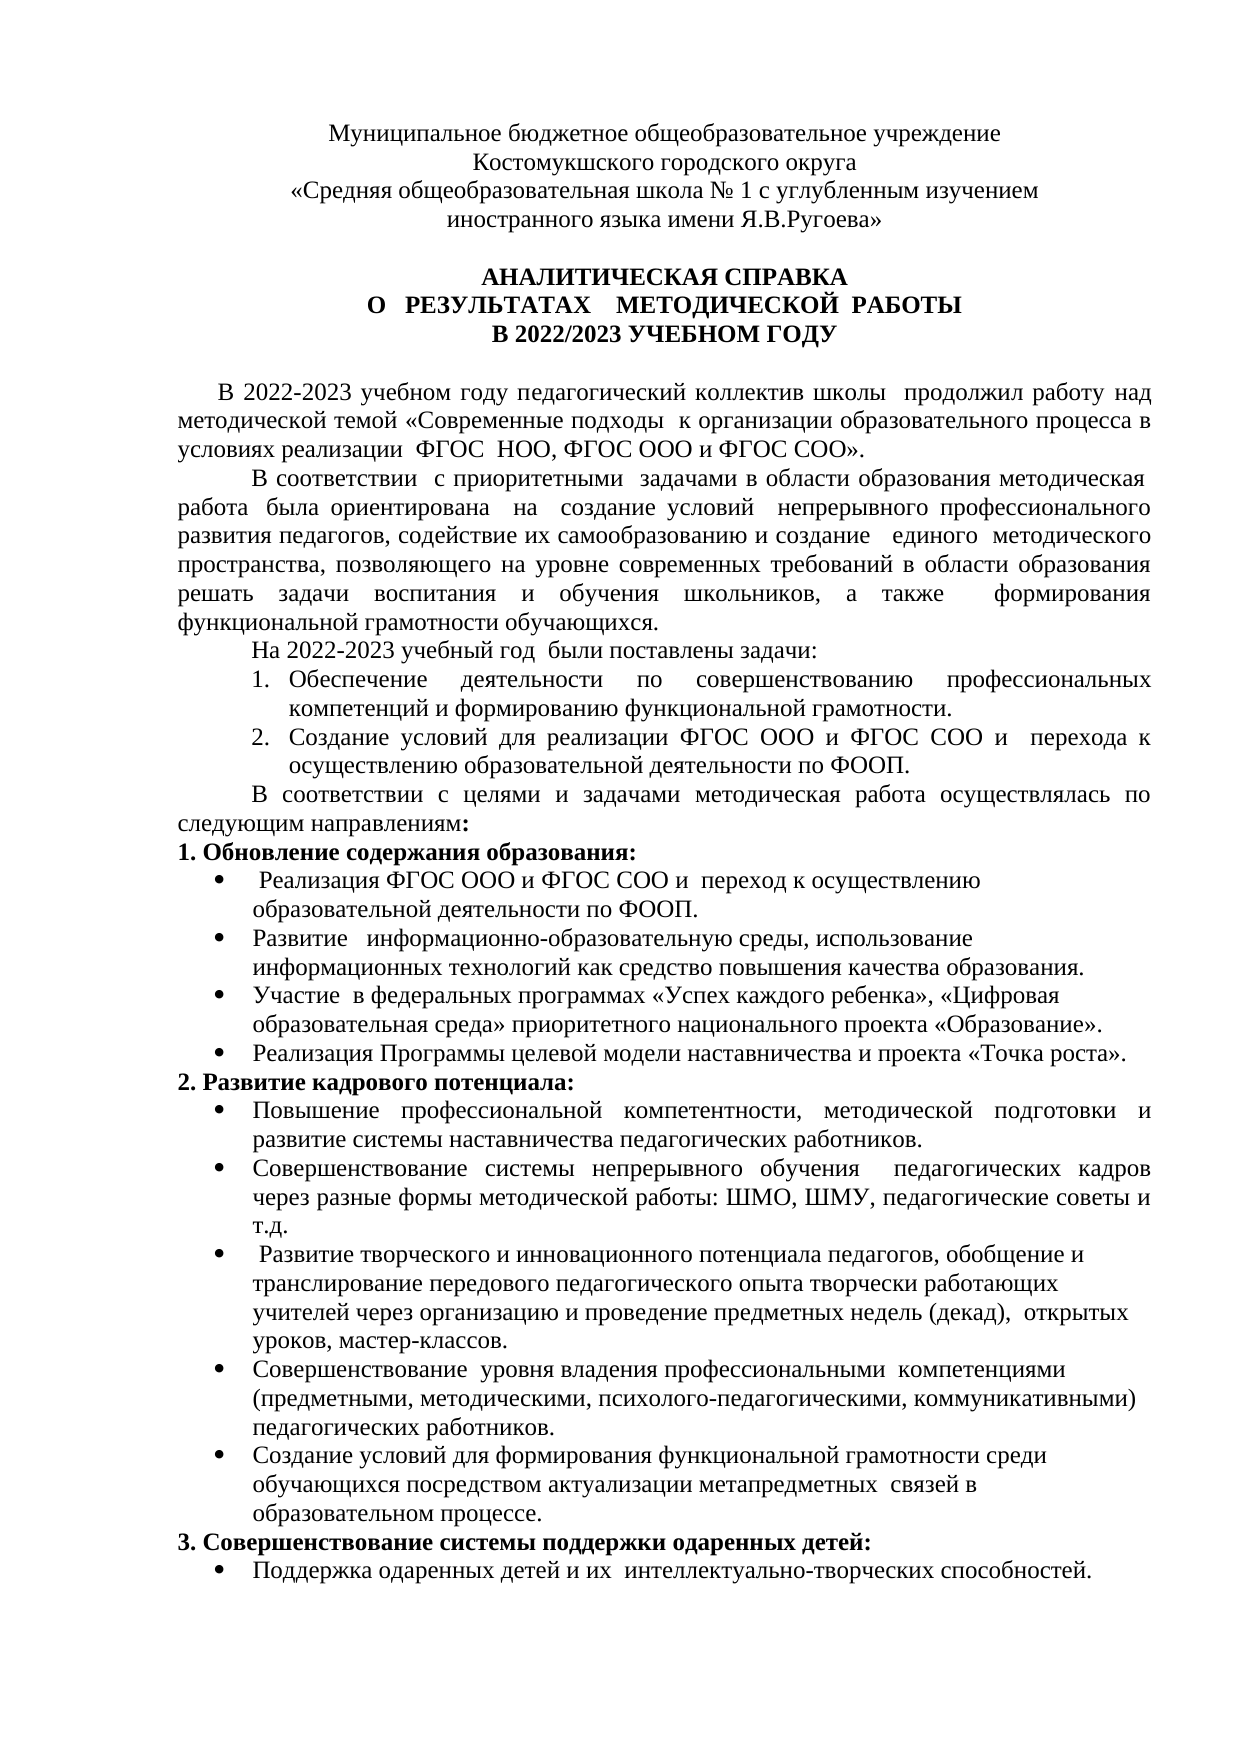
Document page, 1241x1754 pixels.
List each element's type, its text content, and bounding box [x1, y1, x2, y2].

text 3. Совершенствование системы поддержки одаренных детей: [177, 1527, 1152, 1556]
text В 2022/2023 УЧЕБНОМ ГОДУ [177, 319, 1152, 348]
text АНАЛИТИЧЕСКАЯ СПРАВКА [177, 262, 1152, 291]
list Совершенствование уровня владения профессиональными компетенциями (предметными, методическими, психолого-педагогическими, коммуникативными) педагогических работников. [215, 1354, 1152, 1441]
list Реализация ФГОС ООО и ФГОС СОО и переход к осуществлению образовательной деятельности по ФООП. [215, 866, 1152, 923]
list Развитие информационно-образовательную среды, использование информационных технологий как средство повышения качества образования. [215, 923, 1152, 981]
list Участие в федеральных программах «Успех каждого ребенка», «Цифровая образовательная среда» приоритетного национального проекта «Образование». [215, 981, 1152, 1038]
text В соответствии с приоритетными задачами в области образования методическая работа была ориентирована на создание условий непрерывного профессионального развития педагогов, содействие их самообразованию и создание единого методического пространства, позволяющего на уровне современных требований в области образования решать задачи воспитания и обучения школьников, а также формирования функциональной грамотности обучающихся. [177, 463, 1152, 636]
text В соответствии с целями и задачами методическая работа осуществлялась по следующим направлениям: [177, 779, 1152, 837]
text «Средняя общеобразовательная школа № 1 с углубленным изучением [177, 176, 1152, 204]
list Реализация Программы целевой модели наставничества и проекта «Точка роста». [215, 1038, 1152, 1067]
text Костомукшского городского округа [177, 147, 1152, 176]
text Муниципальное бюджетное общеобразовательное учреждение [177, 118, 1152, 147]
text На 2022-2023 учебный год были поставлены задачи: [177, 636, 1152, 664]
text В 2022-2023 учебном году педагогический коллектив школы продолжил работу над методической темой «Современные подходы к организации образовательного процесса в условиях реализации ФГОС НОО, ФГОС ООО и ФГОС СОО». [177, 377, 1152, 463]
list Развитие творческого и инновационного потенциала педагогов, обобщение и транслирование передового педагогического опыта творчески работающих учителей через организацию и проведение предметных недель (декад), открытых уроков, мастер-классов. [215, 1239, 1152, 1354]
text О РЕЗУЛЬТАТАХ МЕТОДИЧЕСКОЙ РАБОТЫ [177, 291, 1152, 319]
list Создание условий для реализации ФГОС ООО и ФГОС СОО и перехода к осуществлению образовательной деятельности по ФООП. [251, 722, 1152, 779]
list Обеспечение деятельности по совершенствованию профессиональных компетенций и формированию функциональной грамотности. [251, 664, 1152, 722]
text 2. Развитие кадрового потенциала: [177, 1067, 1152, 1096]
list Повышение профессиональной компетентности, методической подготовки и развитие системы наставничества педагогических работников. [215, 1096, 1152, 1153]
list Поддержка одаренных детей и их интеллектуально-творческих способностей. [215, 1556, 1152, 1584]
text иностранного языка имени Я.В.Ругоева» [177, 204, 1152, 233]
text 1. Обновление содержания образования: [177, 837, 1152, 866]
list Создание условий для формирования функциональной грамотности среди обучающихся посредством актуализации метапредметных связей в образовательном процессе. [215, 1441, 1152, 1527]
list Совершенствование системы непрерывного обучения педагогических кадров через разные формы методической работы: ШМО, ШМУ, педагогические советы и т.д. [215, 1153, 1152, 1239]
